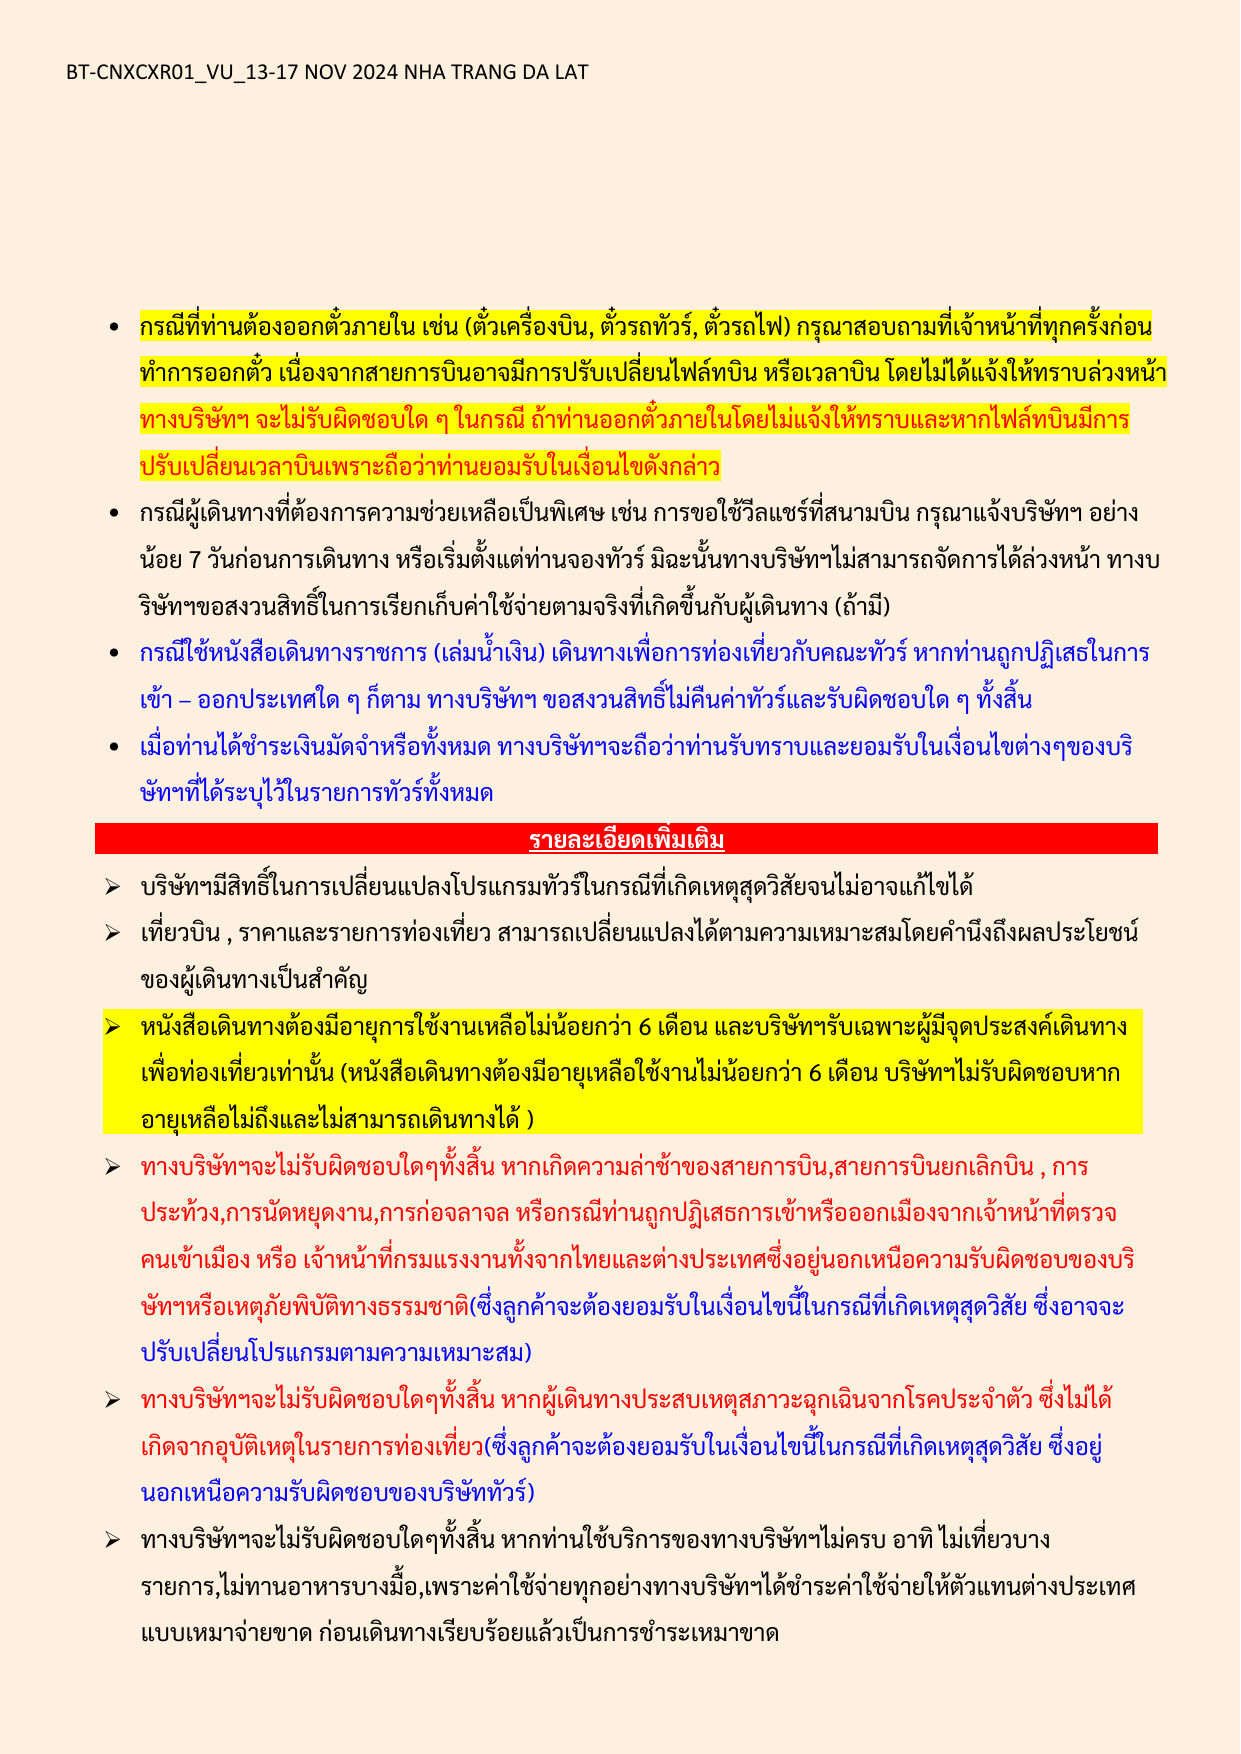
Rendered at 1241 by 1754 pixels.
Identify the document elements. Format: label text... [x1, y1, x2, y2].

text รายละเอียดเพิ่มเติม [95, 823, 1158, 854]
list เที่ยวบิน , ราคาและรายการท่องเที่ยว สามารถเปลี่ยนแปลงได้ตามความเหมาะสมโดยคำนึงถึงผลประโยชน์ของผู้เดินทางเป็นสำคัญ [103, 916, 1173, 994]
list ทางบริษัทฯจะไม่รับผิดชอบใดๆทั้งสิ้น หากท่านใช้บริการของทางบริษัทฯไม่ครบ อาทิ ไม่เที่ยวบางรายการ,ไม่ทานอาหารบางมื้อ,เพราะค่าใช้จ่ายทุกอย่างทางบริษัทฯได้ชำระค่าใช้จ่ายให้ตัวแทนต่างประเทศแบบเหมาจ่ายขาด ก่อนเดินทางเรียบร้อยแล้วเป็นการชำระเหมาขาด [103, 1523, 1143, 1647]
list บริษัทฯมีสิทธิ์ในการเปลี่ยนแปลงโปรแกรมทัวร์ในกรณีที่เกิดเหตุสุดวิสัยจนไม่อาจแก้ไขได้ [103, 869, 1172, 901]
list ทางบริษัทฯจะไม่รับผิดชอบใดๆทั้งสิ้น หากเกิดความล่าช้าของสายการบิน,สายการบินยกเลิกบิน , การประท้วง,การนัดหยุดงาน,การก่อจลาจล หรือกรณีท่านถูกปฎิเสธการเข้าหรือออกเมืองจากเจ้าหน้าที่ตรวจคนเข้าเมือง หรือ เจ้าหน้าที่กรมแรงงานทั้งจากไทยและต่างประเทศซึ่งอยู่นอกเหนือความรับผิดชอบของบริษัทฯหรือเหตุภัยพิบัติทางธรรมชาติ(ซึ่งลูกค้าจะต้องยอมรับในเงื่อนไขนี้ในกรณีที่เกิดเหตุสุดวิสัย ซึ่งอาจจะปรับเปลี่ยนโปรแกรมตามความเหมาะสม) [103, 1149, 1143, 1367]
list กรณีที่ท่านต้องออกตั๋วภายใน เช่น (ตั๋วเครื่องบิน, ตั๋วรถทัวร์, ตั๋วรถไฟ) กรุณาสอบถามที่เจ้าหน้าที่ทุกครั้งก่อนทำการออกตั๋ว เนื่องจากสายการบินอาจมีการปรับเปลี่ยนไฟล์ทบิน หรือเวลาบิน โดยไม่ได้แจ้งให้ทราบล่วงหน้า ทางบริษัทฯ จะไม่รับผิดชอบใด ๆ ในกรณี ถ้าท่านออกตั๋วภายในโดยไม่แจ้งให้ทราบและหากไฟล์ทบินมีการปรับเปลี่ยนเวลาบินเพราะถือว่าท่านยอมรับในเงื่อนไขดังกล่าว [110, 309, 1172, 481]
list ทางบริษัทฯจะไม่รับผิดชอบใดๆทั้งสิ้น หากผู้เดินทางประสบเหตุสภาวะฉุกเฉินจากโรคประจำตัว ซึ่งไม่ได้เกิดจากอุบัติเหตุในรายการท่องเที่ยว(ซึ่งลูกค้าจะต้องยอมรับในเงื่อนไขนี้ในกรณีที่เกิดเหตุสุดวิสัย ซึ่งอยู่นอกเหนือความรับผิดชอบของบริษัททัวร์) [103, 1383, 1143, 1507]
list หนังสือเดินทางต้องมีอายุการใช้งานเหลือไม่น้อยกว่า 6 เดือน และบริษัทฯรับเฉพาะผู้มีจุดประสงค์เดินทางเพื่อท่องเที่ยวเท่านั้น (หนังสือเดินทางต้องมีอายุเหลือใช้งานไม่น้อยกว่า 6 เดือน บริษัทฯไม่รับผิดชอบหากอายุเหลือไม่ถึงและไม่สามารถเดินทางได้ ) [103, 1009, 1143, 1134]
list เมื่อท่านได้ชำระเงินมัดจำหรือทั้งหมด ทางบริษัทฯจะถือว่าท่านรับทราบและยอมรับในเงื่อนไขต่างๆของบริษัทฯที่ได้ระบุไว้ในรายการทัวร์ทั้งหมด [110, 729, 1172, 807]
list กรณีผู้เดินทางที่ต้องการความช่วยเหลือเป็นพิเศษ เช่น การขอใช้วีลแชร์ที่สนามบิน กรุณาแจ้งบริษัทฯ อย่างน้อย 7 วันก่อนการเดินทาง หรือเริ่มตั้งแต่ท่านจองทัวร์ มิฉะนั้นทางบริษัทฯไม่สามารถจัดการได้ล่วงหน้า ทางบริษัทฯขอสงวนสิทธิ์ในการเรียกเก็บค่าใช้จ่ายตามจริงที่เกิดขึ้นกับผู้เดินทาง (ถ้ามี) [110, 496, 1172, 621]
list กรณีใช้หนังสือเดินทางราชการ (เล่มน้ำเงิน) เดินทางเพื่อการท่องเที่ยวกับคณะทัวร์ หากท่านถูกปฏิเสธในการเข้า – ออกประเทศใด ๆ ก็ตาม ทางบริษัทฯ ขอสงวนสิทธิ์ไม่คืนค่าทัวร์และรับผิดชอบใด ๆ ทั้งสิ้น [110, 636, 1172, 714]
